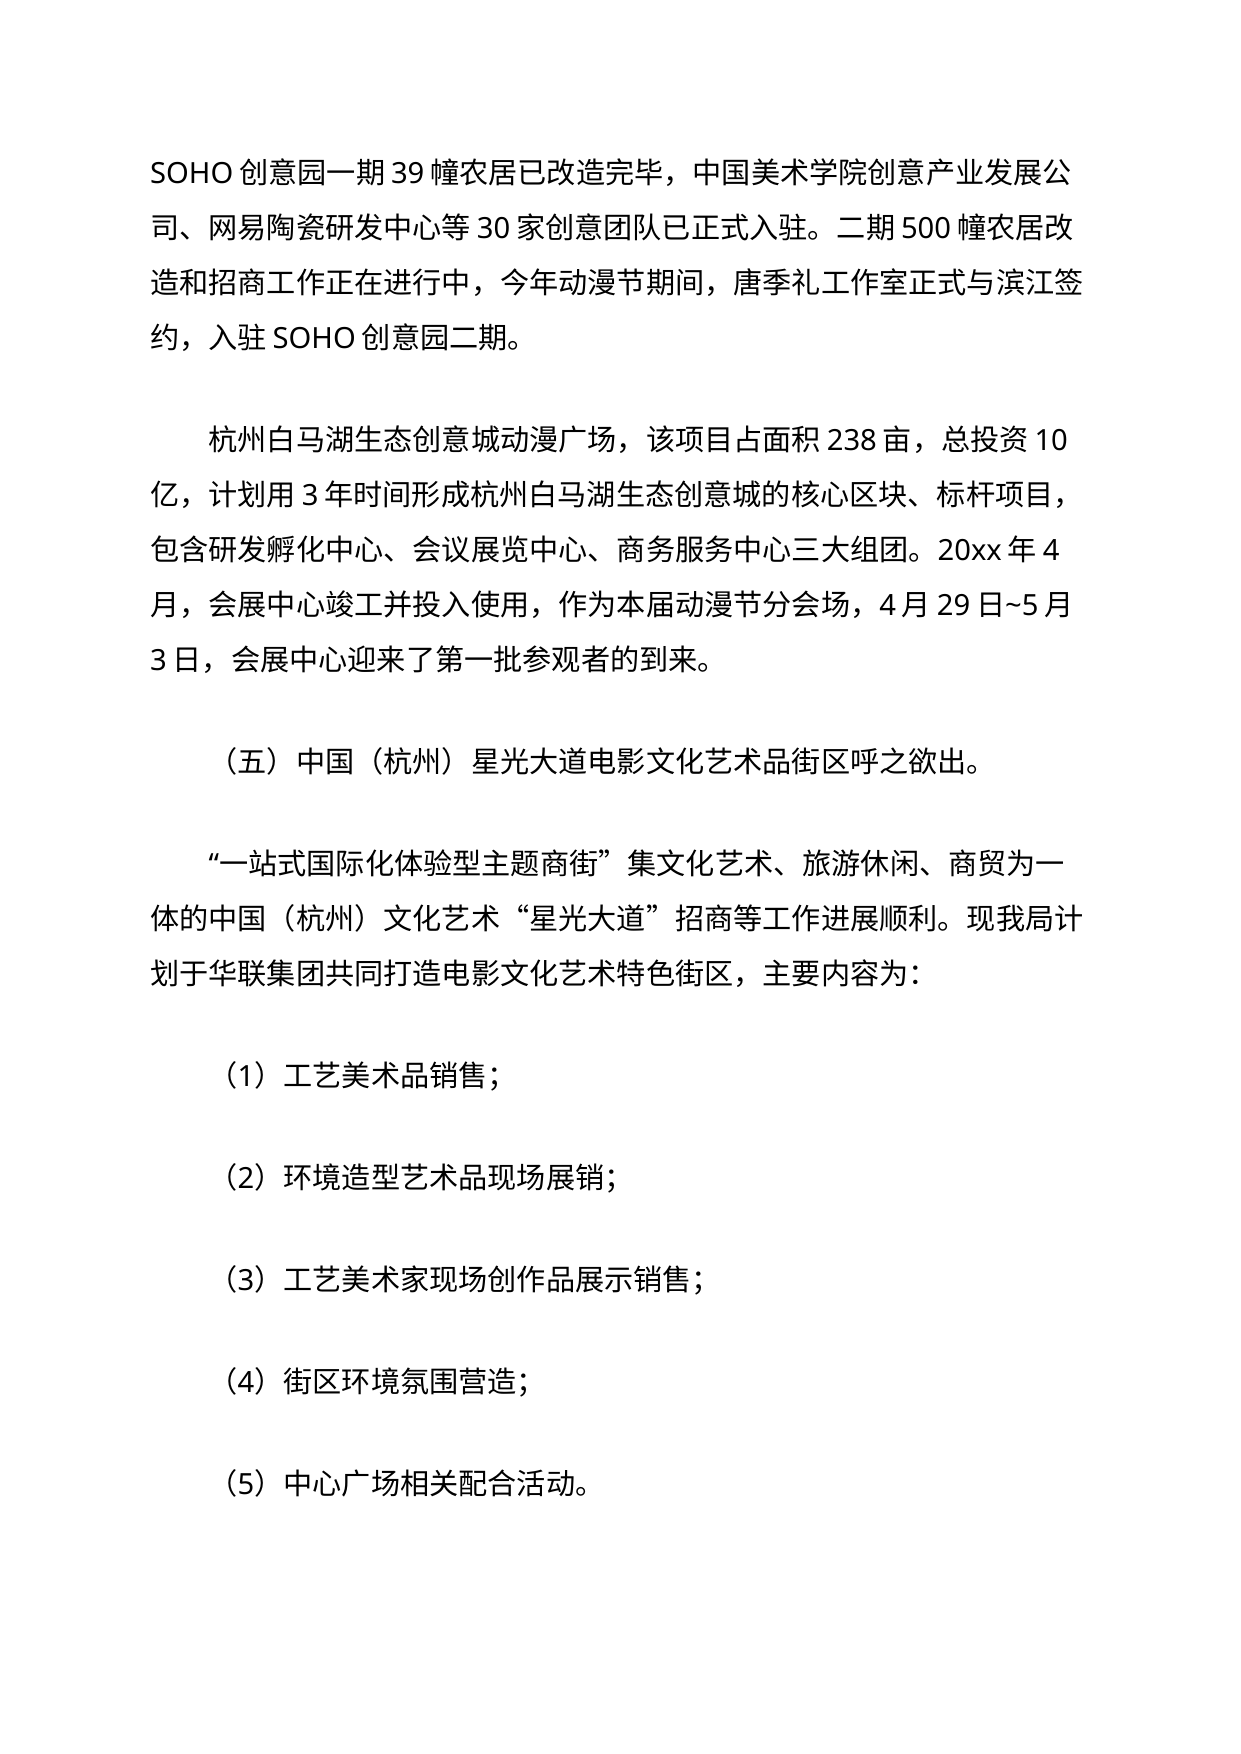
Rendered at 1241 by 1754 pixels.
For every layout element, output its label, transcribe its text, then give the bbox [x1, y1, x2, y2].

text （五）中国（杭州）星光大道电影文化艺术品街区呼之欲出。 [150, 739, 1090, 781]
text （2）环境造型艺术品现场展销； [150, 1154, 1090, 1197]
text 杭州白马湖生态创意城动漫广场，该项目占面积238亩，总投资10亿，计划用3年时间形成杭州白马湖生态创意城的核心区块、标杆项目，包含研发孵化中心、会议展览中心、商务服务中心三大组团。20xx年4月，会展中心竣工并投入使用，作为本届动漫节分会场，4月29日~5月3日，会展中心迎来了第一批参观者的到来。 [150, 417, 1090, 679]
text “一站式国际化体验型主题商街”集文化艺术、旅游休闲、商贸为一体的中国（杭州）文化艺术“星光大道”招商等工作进展顺利。现我局计划于华联集团共同打造电影文化艺术特色街区，主要内容为： [150, 841, 1090, 993]
text （4）街区环境氛围营造； [150, 1358, 1090, 1401]
text （1）工艺美术品销售； [150, 1052, 1090, 1095]
text （5）中心广场相关配合活动。 [150, 1460, 1090, 1503]
text （3）工艺美术家现场创作品展示销售； [150, 1256, 1090, 1299]
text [150, 150, 1090, 357]
